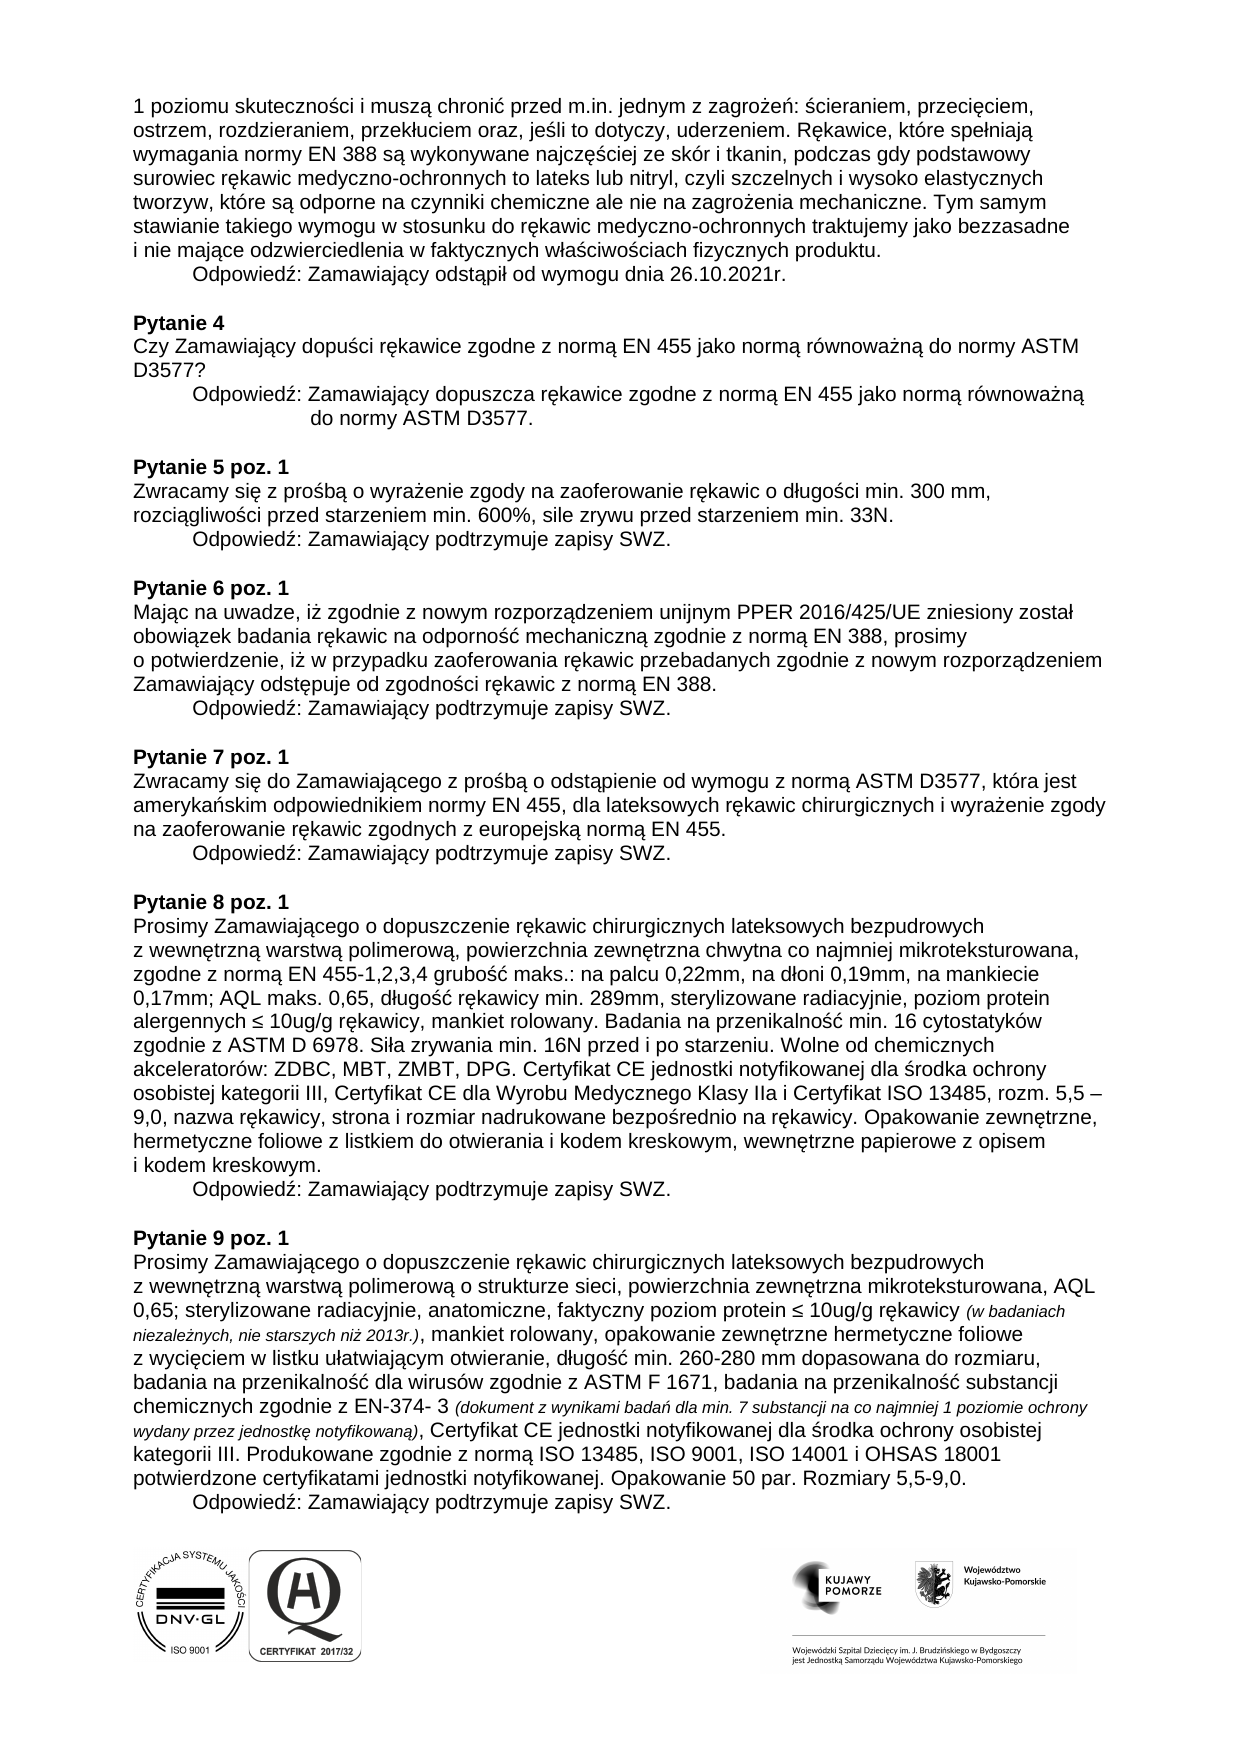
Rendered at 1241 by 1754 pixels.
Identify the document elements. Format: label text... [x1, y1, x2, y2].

text Prosimy Zamawiającego o dopuszczenie rękawic chirurgicznych lateksowych bezpudrowych z wewnętrzną warstwą polimerową o strukturze sieci, powierzchnia zewnętrzna mikroteksturowana, AQL 0,65; sterylizowane radiacyjnie, anatomiczne, faktyczny poziom protein ≤ 10ug/g rękawicy (w badaniach niezależnych, nie starszych niż 2013r.), mankiet rolowany, opakowanie zewnętrzne hermetyczne foliowe z wycięciem w listku ułatwiającym otwieranie, długość min. 260-280 mm dopasowana do rozmiaru, badania na przenikalność dla wirusów zgodnie z ASTM F 1671, badania na przenikalność substancji chemicznych zgodnie z EN-374- 3 (dokument z wynikami badań dla min. 7 substancji na co najmniej 1 poziomie ochrony wydany przez jednostkę notyfikowaną), Certyfikat CE jednostki notyfikowanej dla środka ochrony osobistej kategorii III. Produkowane zgodnie z normą ISO 13485, ISO 9001, ISO 14001 i OHSAS 18001 potwierdzone certyfikatami jednostki notyfikowanej. Opakowanie 50 par. Rozmiary 5,5-9,0. [133, 1250, 1107, 1489]
picture [759, 1548, 1078, 1674]
text Mając na uwadze, iż zgodnie z nowym rozporządzeniem unijnym PPER 2016/425/UE zniesiony został obowiązek badania rękawic na odporność mechaniczną zgodnie z normą EN 388, prosimy o potwierdzenie, iż w przypadku zaoferowania rękawic przebadanych zgodnie z nowym rozporządzeniem Zamawiający odstępuje od zgodności rękawic z normą EN 388. [133, 600, 1107, 696]
text Prosimy Zamawiającego o dopuszczenie rękawic chirurgicznych lateksowych bezpudrowych z wewnętrzną warstwą polimerową, powierzchnia zewnętrzna chwytna co najmniej mikroteksturowana, zgodne z normą EN 455-1,2,3,4 grubość maks.: na palcu 0,22mm, na dłoni 0,19mm, na mankiecie 0,17mm; AQL maks. 0,65, długość rękawicy min. 289mm, sterylizowane radiacyjnie, poziom protein alergennych ≤ 10ug/g rękawicy, mankiet rolowany. Badania na przenikalność min. 16 cytostatyków zgodnie z ASTM D 6978. Siła zrywania min. 16N przed i po starzeniu. Wolne od chemicznych akceleratorów: ZDBC, MBT, ZMBT, DPG. Certyfikat CE jednostki notyfikowanej dla środka ochrony osobistej kategorii III, Certyfikat CE dla Wyrobu Medycznego Klasy IIa i Certyfikat ISO 13485, rozm. 5,5 – 9,0, nazwa rękawicy, strona i rozmiar nadrukowane bezpośrednio na rękawicy. Opakowanie zewnętrzne, hermetyczne foliowe z listkiem do otwierania i kodem kreskowym, wewnętrzne papierowe z opisem i kodem kreskowym. [133, 913, 1107, 1177]
text Pytanie 9 poz. 1 [133, 1226, 1107, 1250]
text Odpowiedź: Zamawiający podtrzymuje zapisy SWZ. [192, 1177, 1107, 1201]
text Odpowiedź: Zamawiający dopuszcza rękawice zgodne z normą EN 455 jako normą równoważną do normy ASTM D3577. [192, 382, 1107, 430]
picture [132, 1547, 362, 1662]
text Odpowiedź: Zamawiający podtrzymuje zapisy SWZ. [192, 696, 1107, 720]
text Pytanie 5 poz. 1 [133, 455, 1107, 479]
text Pytanie 4 [133, 310, 1107, 334]
text Odpowiedź: Zamawiający podtrzymuje zapisy SWZ. [192, 527, 1107, 551]
text Odpowiedź: Zamawiający podtrzymuje zapisy SWZ. [192, 841, 1107, 864]
text Zwracamy się do Zamawiającego z prośbą o odstąpienie od wymogu z normą ASTM D3577, która jest amerykańskim odpowiednikiem normy EN 455, dla lateksowych rękawic chirurgicznych i wyrażenie zgody na zaoferowanie rękawic zgodnych z europejską normą EN 455. [133, 769, 1107, 841]
text Pytanie 6 poz. 1 [133, 576, 1107, 600]
text Czy Zamawiający dopuści rękawice zgodne z normą EN 455 jako normą równoważną do normy ASTM D3577? [133, 334, 1107, 382]
text Pytanie 8 poz. 1 [133, 889, 1107, 913]
text Odpowiedź: Zamawiający odstąpił od wymogu dnia 26.10.2021r. [192, 261, 1107, 285]
text Odpowiedź: Zamawiający podtrzymuje zapisy SWZ. [192, 1489, 1107, 1513]
text Zwracamy się z prośbą o wyrażenie zgody na zaoferowanie rękawic o długości min. 300 mm, rozciągliwości przed starzeniem min. 600%, sile zrywu przed starzeniem min. 33N. [133, 479, 1107, 527]
text Pytanie 7 poz. 1 [133, 745, 1107, 769]
